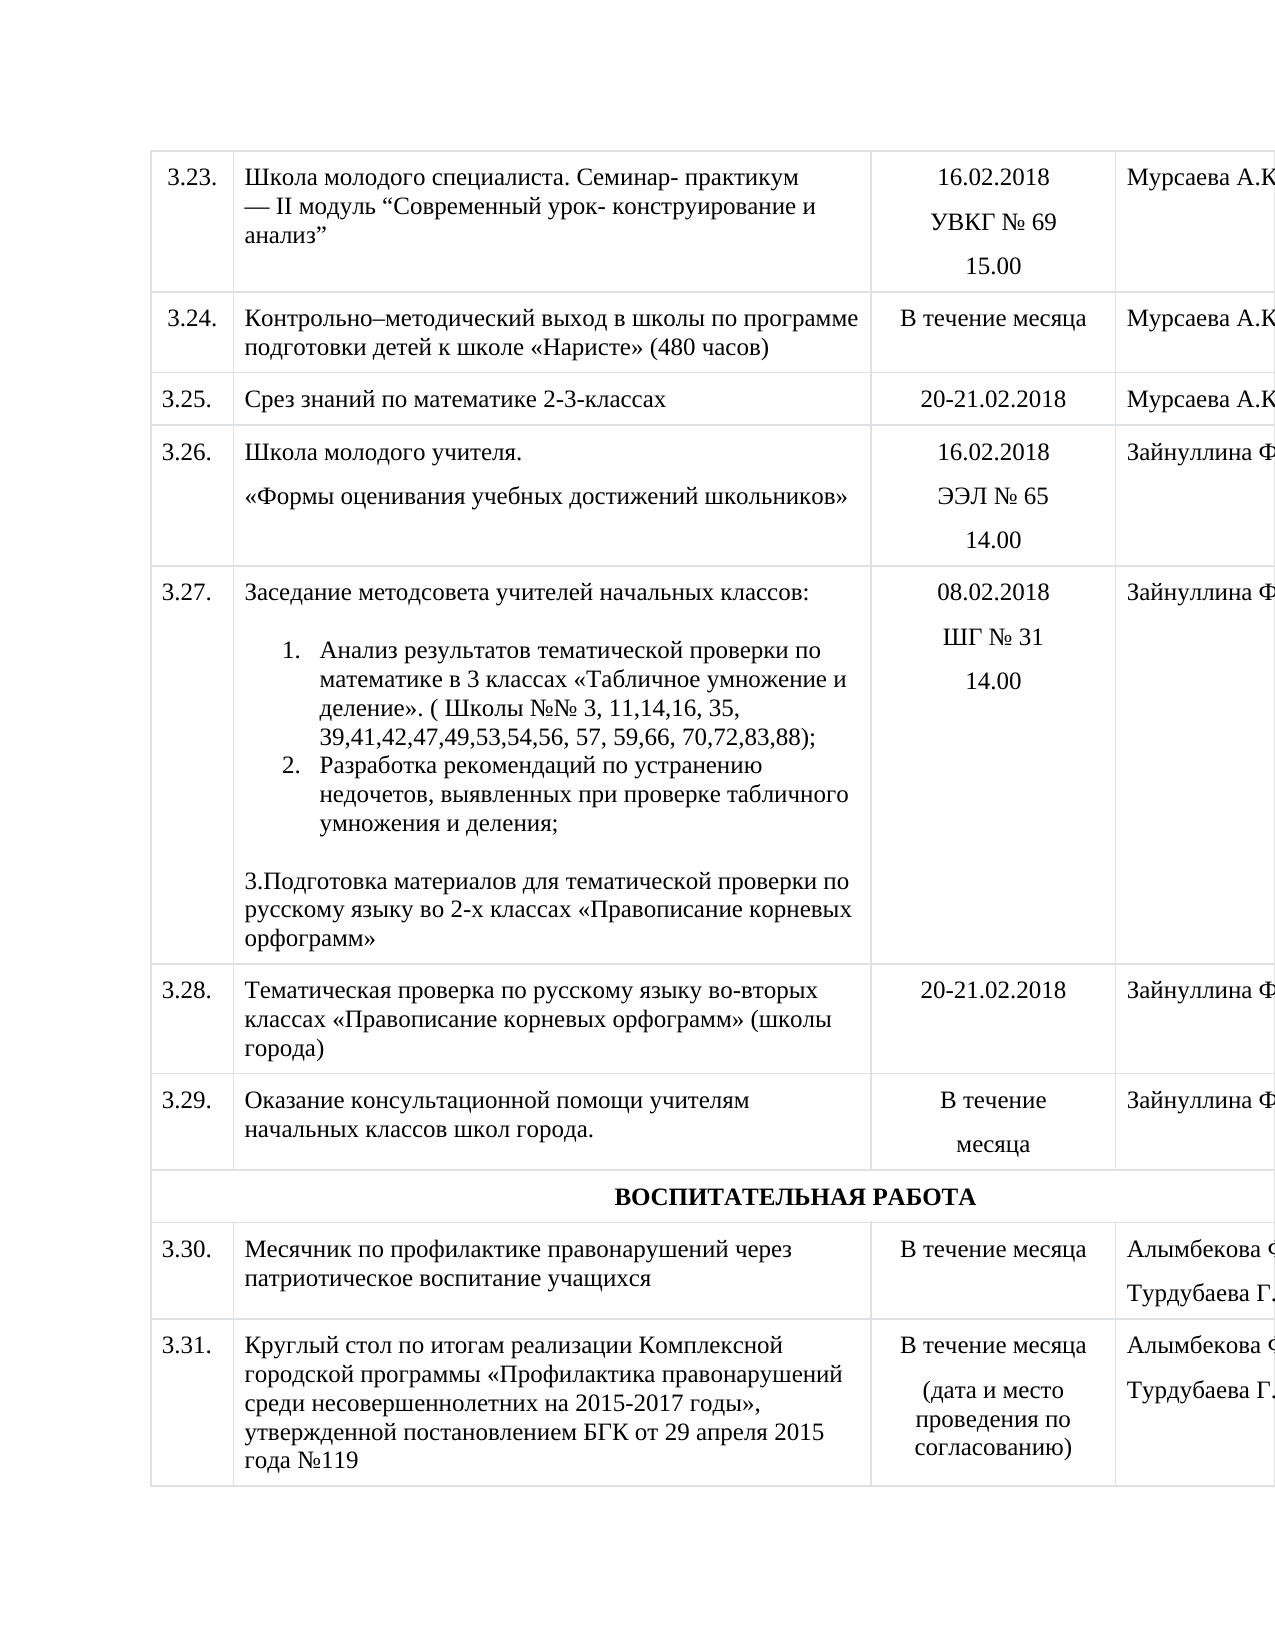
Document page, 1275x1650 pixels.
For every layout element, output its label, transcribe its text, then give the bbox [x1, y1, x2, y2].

table_cell Мурсаева А.К. [1116, 373, 1274, 424]
table_cell 20-21.02.2018 [872, 373, 1115, 424]
table_cell Контрольно–методический выход в школы по программе подготовки детей к школе «Наристе» (480 часов) [234, 293, 870, 372]
table_cell 3.28. [152, 965, 233, 1073]
table_cell Круглый стол по итогам реализации Комплексной городской программы «Профилактика правонарушений среди несовершеннолетних на 2015-2017 годы», утвержденной постановлением БГК от 29 апреля 2015 года №119 [234, 1320, 870, 1485]
table_cell 16.02.2018 УВКГ № 69 15.00 [872, 152, 1115, 291]
table_cell Мурсаева А.К. [1116, 293, 1274, 372]
table_cell Заседание методсовета учителей начальных классов: Анализ результатов тематической проверки по математике в 3 классах «Табличное умножение и деление». ( Школы №№ 3, 11,14,16, 35, 39,41,42,47,49,53,54,56, 57, 59,66, 70,72,83,88); Разработка рекомендаций по устранению недочетов, выявленных при проверке табличного умножения и деления; 3.Подготовка материалов для тематической проверки по русскому языку во 2-х классах «Правописание корневых орфограмм» [234, 567, 870, 963]
table_cell В течение месяца [872, 1223, 1115, 1318]
table_cell В течение месяца [872, 293, 1115, 372]
table_cell Зайнуллина Ф.С. [1116, 965, 1274, 1073]
table_cell 20-21.02.2018 [872, 965, 1115, 1073]
table_cell Зайнуллина Ф.С. [1116, 567, 1274, 963]
table_cell 3.26. [152, 426, 233, 565]
table_cell Зайнуллина Ф.С. [1116, 1074, 1274, 1169]
table_cell Алымбекова Ф.К. Турдубаева Г.Ж. [1116, 1223, 1274, 1318]
table_cell Зайнуллина Ф.С. [1116, 426, 1274, 565]
table_cell 3.31. [152, 1320, 233, 1485]
table_cell Оказание консультационной помощи учителям начальных классов школ города. [234, 1074, 870, 1169]
table_cell Школа молодого специалиста. Семинар- практикум — II модуль “Современный урок- конструирование и анализ” [234, 152, 870, 291]
table_cell 3.25. [152, 373, 233, 424]
table_cell 3.29. [152, 1074, 233, 1169]
table_cell 08.02.2018 ШГ № 31 14.00 [872, 567, 1115, 963]
table_cell 3.27. [152, 567, 233, 963]
table_cell Мурсаева А.К. [1116, 152, 1274, 291]
table_cell Срез знаний по математике 2-3-классах [234, 373, 870, 424]
table_cell 3.30. [152, 1223, 233, 1318]
table_cell В течение месяца (дата и место проведения по согласованию) [872, 1320, 1115, 1485]
table_cell 3.23. [152, 152, 233, 291]
table_cell В течение месяца [872, 1074, 1115, 1169]
table_cell 3.24. [152, 293, 233, 372]
table_cell Месячник по профилактике правонарушений через патриотическое воспитание учащихся [234, 1223, 870, 1318]
table_cell 16.02.2018 ЭЭЛ № 65 14.00 [872, 426, 1115, 565]
table_cell Школа молодого учителя. «Формы оценивания учебных достижений школьников» [234, 426, 870, 565]
table_cell Тематическая проверка по русскому языку во-вторых классах «Правописание корневых орфограмм» (школы города) [234, 965, 870, 1073]
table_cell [1116, 1320, 1274, 1485]
table_cell ВОСПИТАТЕЛЬНАЯ РАБОТА [152, 1171, 1274, 1221]
